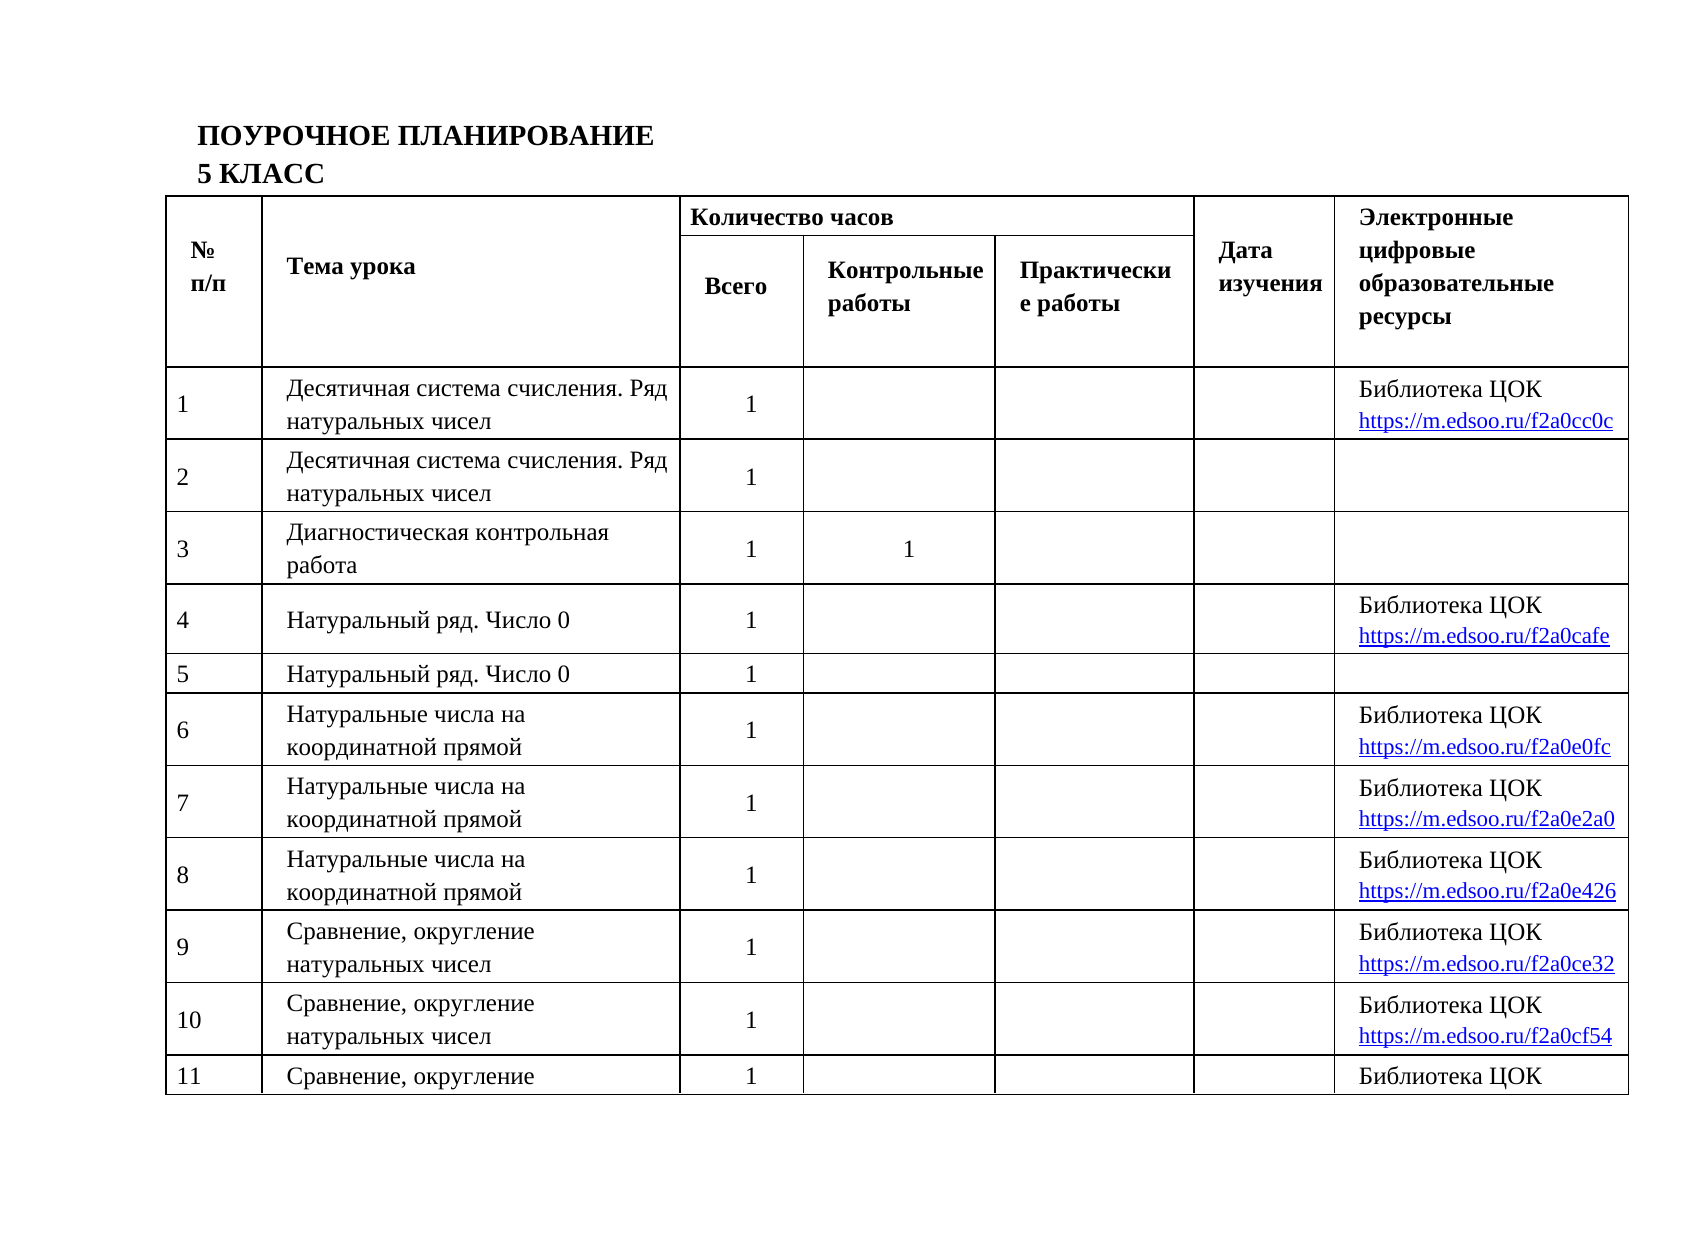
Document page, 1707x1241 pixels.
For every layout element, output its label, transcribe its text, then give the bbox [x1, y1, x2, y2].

table_cell Натуральный ряд. Число 0 [263, 654, 679, 692]
table_cell [996, 512, 1193, 583]
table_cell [1335, 1056, 1628, 1093]
table_cell 3 [167, 512, 261, 583]
table_cell Десятичная система счисления. Ряд натуральных чисел [263, 368, 679, 438]
table_cell 2 [167, 440, 261, 511]
table_cell 1 [681, 512, 803, 583]
table_cell [804, 585, 994, 653]
table_header Дата изучения [1195, 197, 1334, 366]
table_cell [1195, 1056, 1334, 1093]
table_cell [263, 1056, 679, 1093]
table_header Электронные цифровые образовательные ресурсы [1335, 197, 1628, 366]
table_cell [1195, 585, 1334, 653]
table_cell [1195, 440, 1334, 511]
table_cell [804, 440, 994, 511]
table_cell Библиотека ЦОК https://m.edsoo.ru/f2a0e2a0 [1335, 766, 1628, 837]
table_cell [996, 983, 1193, 1054]
table_cell [1335, 654, 1628, 692]
table_cell 1 [681, 983, 803, 1054]
table_cell 6 [167, 694, 261, 764]
table_cell [1195, 983, 1334, 1054]
table_cell Натуральные числа на координатной прямой [263, 838, 679, 909]
table_cell Натуральные числа на координатной прямой [263, 766, 679, 837]
table_cell [804, 694, 994, 764]
table_cell [996, 1056, 1193, 1093]
table_cell 8 [167, 838, 261, 909]
table_cell Всего [681, 236, 803, 366]
table_cell 1 [681, 838, 803, 909]
table_header № п/п [167, 197, 261, 366]
table_cell Диагностическая контрольная работа [263, 512, 679, 583]
text 5 КЛАСС [190, 157, 1618, 190]
table_cell 11 [167, 1056, 261, 1093]
table_cell [996, 440, 1193, 511]
table_cell 4 [167, 585, 261, 653]
table_cell 5 [167, 654, 261, 692]
table_cell [1195, 911, 1334, 982]
table_cell 1 [681, 585, 803, 653]
table_cell 1 [681, 694, 803, 764]
text ПОУРОЧНОЕ ПЛАНИРОВАНИЕ [190, 118, 1618, 152]
table_cell Сравнение, округление натуральных чисел [263, 911, 679, 982]
table_cell Библиотека ЦОК https://m.edsoo.ru/f2a0ce32 [1335, 911, 1628, 982]
table_cell Натуральные числа на координатной прямой [263, 694, 679, 764]
table_cell 7 [167, 766, 261, 837]
table_cell 1 [167, 368, 261, 438]
table_cell Десятичная система счисления. Ряд натуральных чисел [263, 440, 679, 511]
table_cell [996, 911, 1193, 982]
table_cell Библиотека ЦОК https://m.edsoo.ru/f2a0e0fc [1335, 694, 1628, 764]
table_cell 1 [681, 1056, 803, 1093]
table_cell Библиотека ЦОК https://m.edsoo.ru/f2a0cf54 [1335, 983, 1628, 1054]
table_cell [996, 585, 1193, 653]
table_cell 9 [167, 911, 261, 982]
table_cell 1 [681, 766, 803, 837]
table_cell [804, 368, 994, 438]
table_cell Сравнение, округление натуральных чисел [263, 983, 679, 1054]
table_cell [996, 694, 1193, 764]
table_cell Библиотека ЦОК https://m.edsoo.ru/f2a0cafe [1335, 585, 1628, 653]
table_cell [804, 1056, 994, 1093]
table_cell Контрольные работы [804, 236, 994, 366]
table_cell Библиотека ЦОК https://m.edsoo.ru/f2a0cc0c [1335, 368, 1628, 438]
table_cell [804, 838, 994, 909]
table_cell Библиотека ЦОК https://m.edsoo.ru/f2a0e426 [1335, 838, 1628, 909]
table_cell 10 [167, 983, 261, 1054]
table_cell [804, 766, 994, 837]
table_cell [1195, 512, 1334, 583]
table_cell [1195, 654, 1334, 692]
table_header Тема урока [263, 197, 679, 366]
table_cell 1 [681, 368, 803, 438]
table_cell 1 [681, 440, 803, 511]
table_header Количество часов [681, 197, 1193, 234]
table_cell [1195, 694, 1334, 764]
table_cell Натуральный ряд. Число 0 [263, 585, 679, 653]
table_cell [804, 654, 994, 692]
table_cell 1 [681, 911, 803, 982]
table_cell [1195, 368, 1334, 438]
table_cell [804, 911, 994, 982]
table_cell [996, 368, 1193, 438]
table_cell [1335, 512, 1628, 583]
table_cell [804, 983, 994, 1054]
table_cell Практические работы [996, 236, 1193, 366]
table_cell [1195, 838, 1334, 909]
table_cell [996, 654, 1193, 692]
table_cell 1 [804, 512, 994, 583]
table_cell [996, 766, 1193, 837]
table_cell [1195, 766, 1334, 837]
table_cell [1335, 440, 1628, 511]
table_cell 1 [681, 654, 803, 692]
table_cell [996, 838, 1193, 909]
